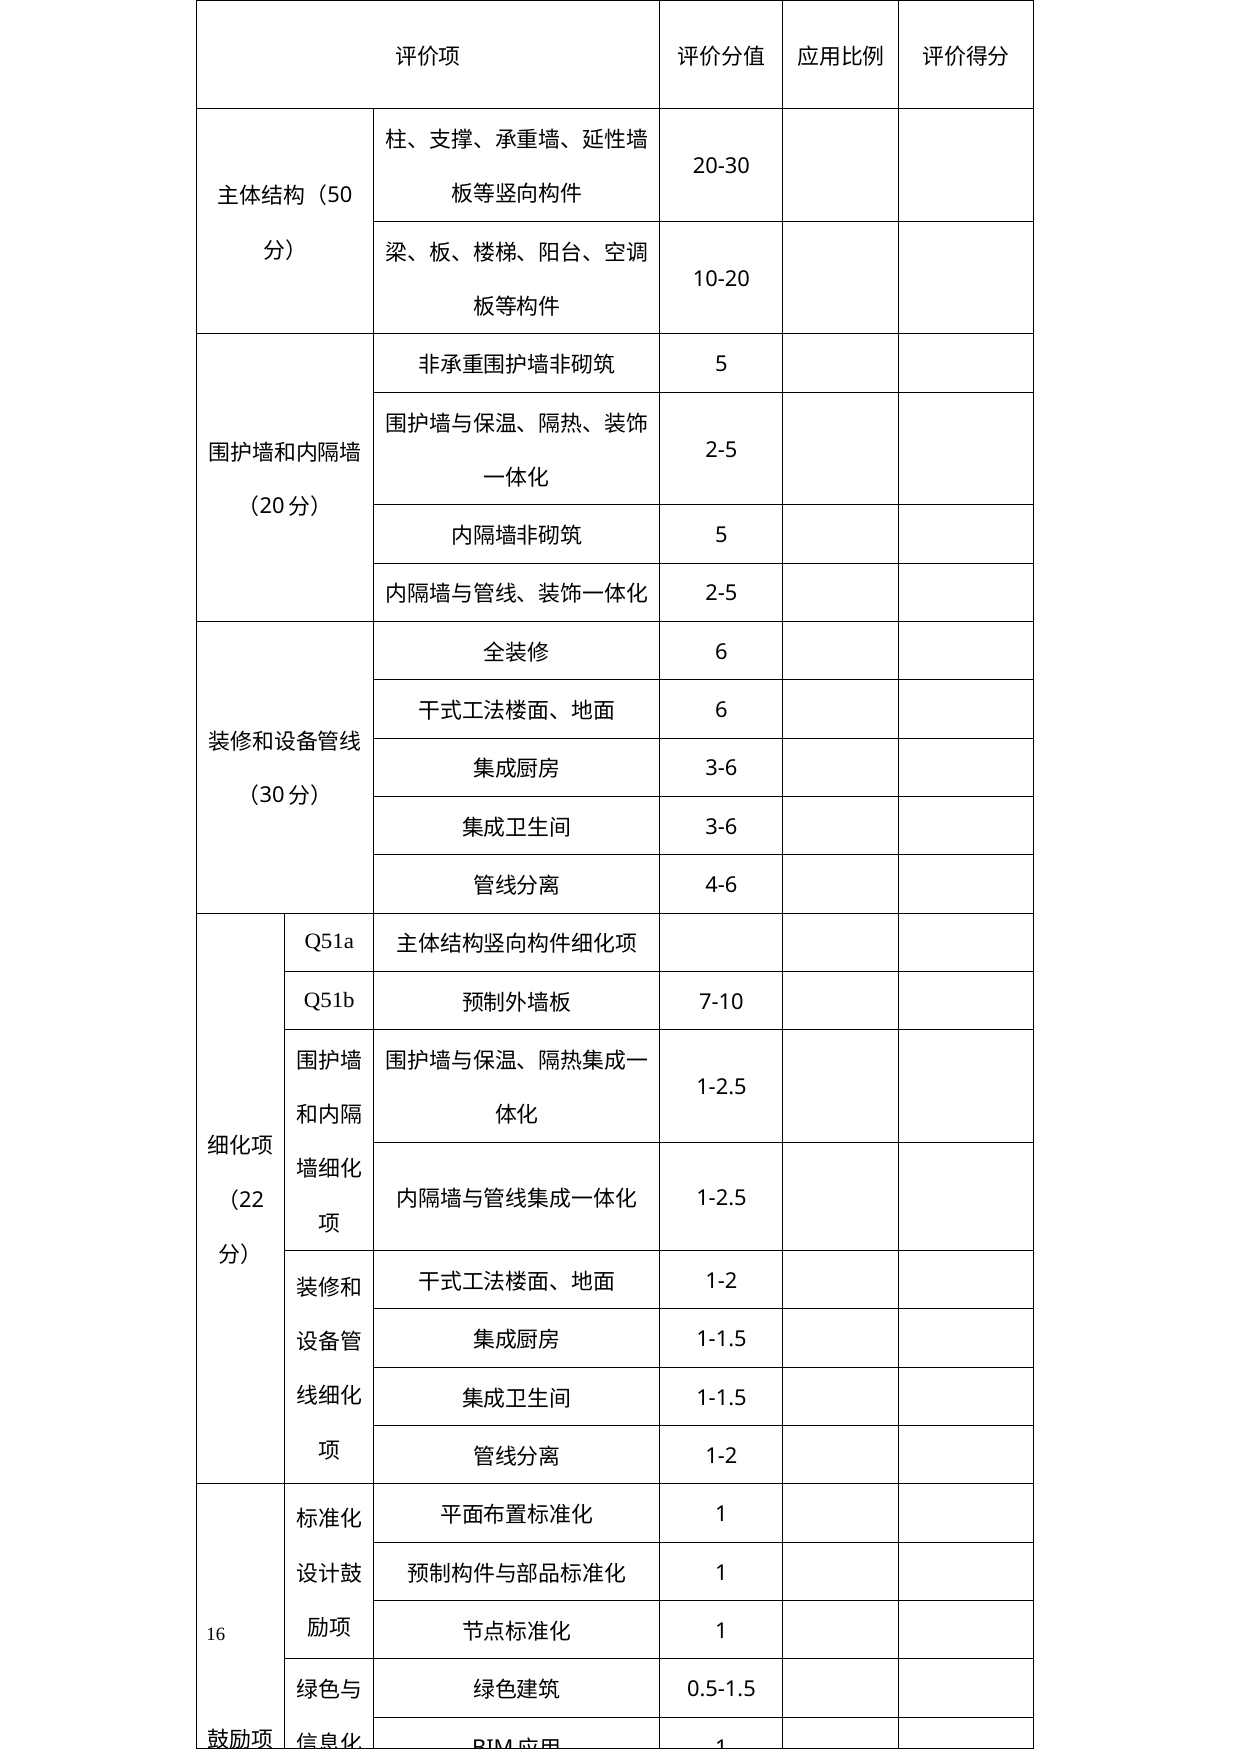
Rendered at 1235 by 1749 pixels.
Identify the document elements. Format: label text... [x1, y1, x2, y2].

table_header 应用比例 [783, 1, 898, 108]
table_cell [899, 505, 1033, 562]
table_cell [899, 1659, 1033, 1717]
table_cell 5 [660, 334, 782, 392]
table_cell [783, 109, 898, 221]
table_cell [783, 914, 898, 971]
table_cell 1-1.5 [660, 1368, 782, 1425]
table_cell 主体结构（50分） [197, 109, 373, 333]
table_cell [899, 1368, 1033, 1425]
table_cell 管线分离 [374, 1426, 659, 1483]
table_cell [783, 1309, 898, 1367]
table_cell 集成厨房 [374, 1309, 659, 1367]
table_cell [899, 622, 1033, 679]
table_cell 集成卫生间 [374, 1368, 659, 1425]
table_cell 1-2.5 [660, 1030, 782, 1142]
table_cell 6 [660, 680, 782, 737]
table_cell 全装修 [374, 622, 659, 679]
table_cell Q51a [285, 914, 373, 971]
table_header 评价分值 [660, 1, 782, 108]
table_cell [783, 1718, 898, 1748]
table_cell 2-5 [660, 564, 782, 621]
table_cell [783, 1030, 898, 1142]
table_cell 5 [660, 505, 782, 562]
table_cell [783, 1143, 898, 1250]
table_cell [660, 914, 782, 971]
table_cell BIM应用 [374, 1718, 659, 1748]
table_cell 主体结构竖向构件细化项 [374, 914, 659, 971]
table_cell [899, 1309, 1033, 1367]
table_cell 2-5 [660, 393, 782, 504]
table_cell [899, 222, 1033, 333]
table_cell 绿色与信息化应用鼓励项 [285, 1659, 373, 1748]
table_cell 柱、支撑、承重墙、延性墙板等竖向构件 [374, 109, 659, 221]
table_cell 围护墙和内隔墙细化项 [285, 1030, 373, 1250]
table_cell 1-2 [660, 1251, 782, 1308]
table_cell [899, 1426, 1033, 1483]
table_cell 1 [660, 1718, 782, 1748]
table_cell 装修和设备管线细化项 [285, 1251, 373, 1483]
table_cell 标准化设计鼓励项 [285, 1484, 373, 1658]
table_cell [783, 797, 898, 854]
table_cell 1 [660, 1601, 782, 1658]
table_cell [783, 1659, 898, 1717]
table_cell 7-10 [660, 972, 782, 1029]
table_cell [899, 1030, 1033, 1142]
table_cell [783, 1484, 898, 1542]
table_cell [783, 1368, 898, 1425]
table_cell [899, 1601, 1033, 1658]
table_cell [899, 797, 1033, 854]
table_cell [899, 1143, 1033, 1250]
table_cell [899, 109, 1033, 221]
table_cell 干式工法楼面、地面 [374, 1251, 659, 1308]
table_cell 绿色建筑 [374, 1659, 659, 1717]
table_cell [783, 1426, 898, 1483]
table_cell [783, 622, 898, 679]
table_cell 4-6 [660, 855, 782, 912]
table_cell 围护墙与保温、隔热、装饰一体化 [374, 393, 659, 504]
table_cell [899, 1718, 1033, 1748]
table_cell 干式工法楼面、地面 [374, 680, 659, 737]
table_cell 10-20 [660, 222, 782, 333]
table_cell [899, 1251, 1033, 1308]
table_cell 非承重围护墙非砌筑 [374, 334, 659, 392]
table_cell 围护墙与保温、隔热集成一体化 [374, 1030, 659, 1142]
table_cell [899, 393, 1033, 504]
table_cell [899, 1543, 1033, 1600]
table_cell 集成厨房 [374, 739, 659, 796]
table_cell Q51b [285, 972, 373, 1029]
table_cell [783, 505, 898, 562]
table_cell [783, 680, 898, 737]
table_cell [899, 972, 1033, 1029]
table_cell 梁、板、楼梯、阳台、空调板等构件 [374, 222, 659, 333]
table_cell [783, 972, 898, 1029]
table_cell [783, 1251, 898, 1308]
table_cell 6 [660, 622, 782, 679]
table_header 评价得分 [899, 1, 1033, 108]
table_cell [783, 334, 898, 392]
table_cell 3-6 [660, 797, 782, 854]
table_cell 1 [660, 1484, 782, 1542]
table_cell 1-2 [660, 1426, 782, 1483]
table_cell [899, 334, 1033, 392]
table_cell 平面布置标准化 [374, 1484, 659, 1542]
table_cell 管线分离 [374, 855, 659, 912]
table_cell [783, 739, 898, 796]
table_cell 节点标准化 [374, 1601, 659, 1658]
table_header 评价项 [197, 1, 659, 108]
table_cell [899, 739, 1033, 796]
table_cell 1-1.5 [660, 1309, 782, 1367]
table_cell [783, 1543, 898, 1600]
table_cell 预制外墙板 [374, 972, 659, 1029]
table_cell 内隔墙与管线集成一体化 [374, 1143, 659, 1250]
table_cell [899, 1484, 1033, 1542]
table_cell 1-2.5 [660, 1143, 782, 1250]
table_cell 内隔墙与管线、装饰一体化 [374, 564, 659, 621]
table_cell [783, 855, 898, 912]
table_cell 细化项（22分） [197, 914, 284, 1483]
table_cell 集成卫生间 [374, 797, 659, 854]
table_cell 1 [660, 1543, 782, 1600]
table_cell [783, 393, 898, 504]
table_cell 内隔墙非砌筑 [374, 505, 659, 562]
table_cell 鼓励项（8分） [197, 1484, 284, 1748]
table_cell [899, 855, 1033, 912]
table_cell 预制构件与部品标准化 [374, 1543, 659, 1600]
table_cell 装修和设备管线（30分） [197, 622, 373, 912]
table_cell [783, 222, 898, 333]
table_cell [783, 564, 898, 621]
table_cell 3-6 [660, 739, 782, 796]
table_cell [899, 914, 1033, 971]
table_cell 0.5-1.5 [660, 1659, 782, 1717]
table_cell [899, 680, 1033, 737]
table_cell [899, 564, 1033, 621]
table_cell [783, 1601, 898, 1658]
table_cell 围护墙和内隔墙（20分） [197, 334, 373, 621]
table_cell 20-30 [660, 109, 782, 221]
